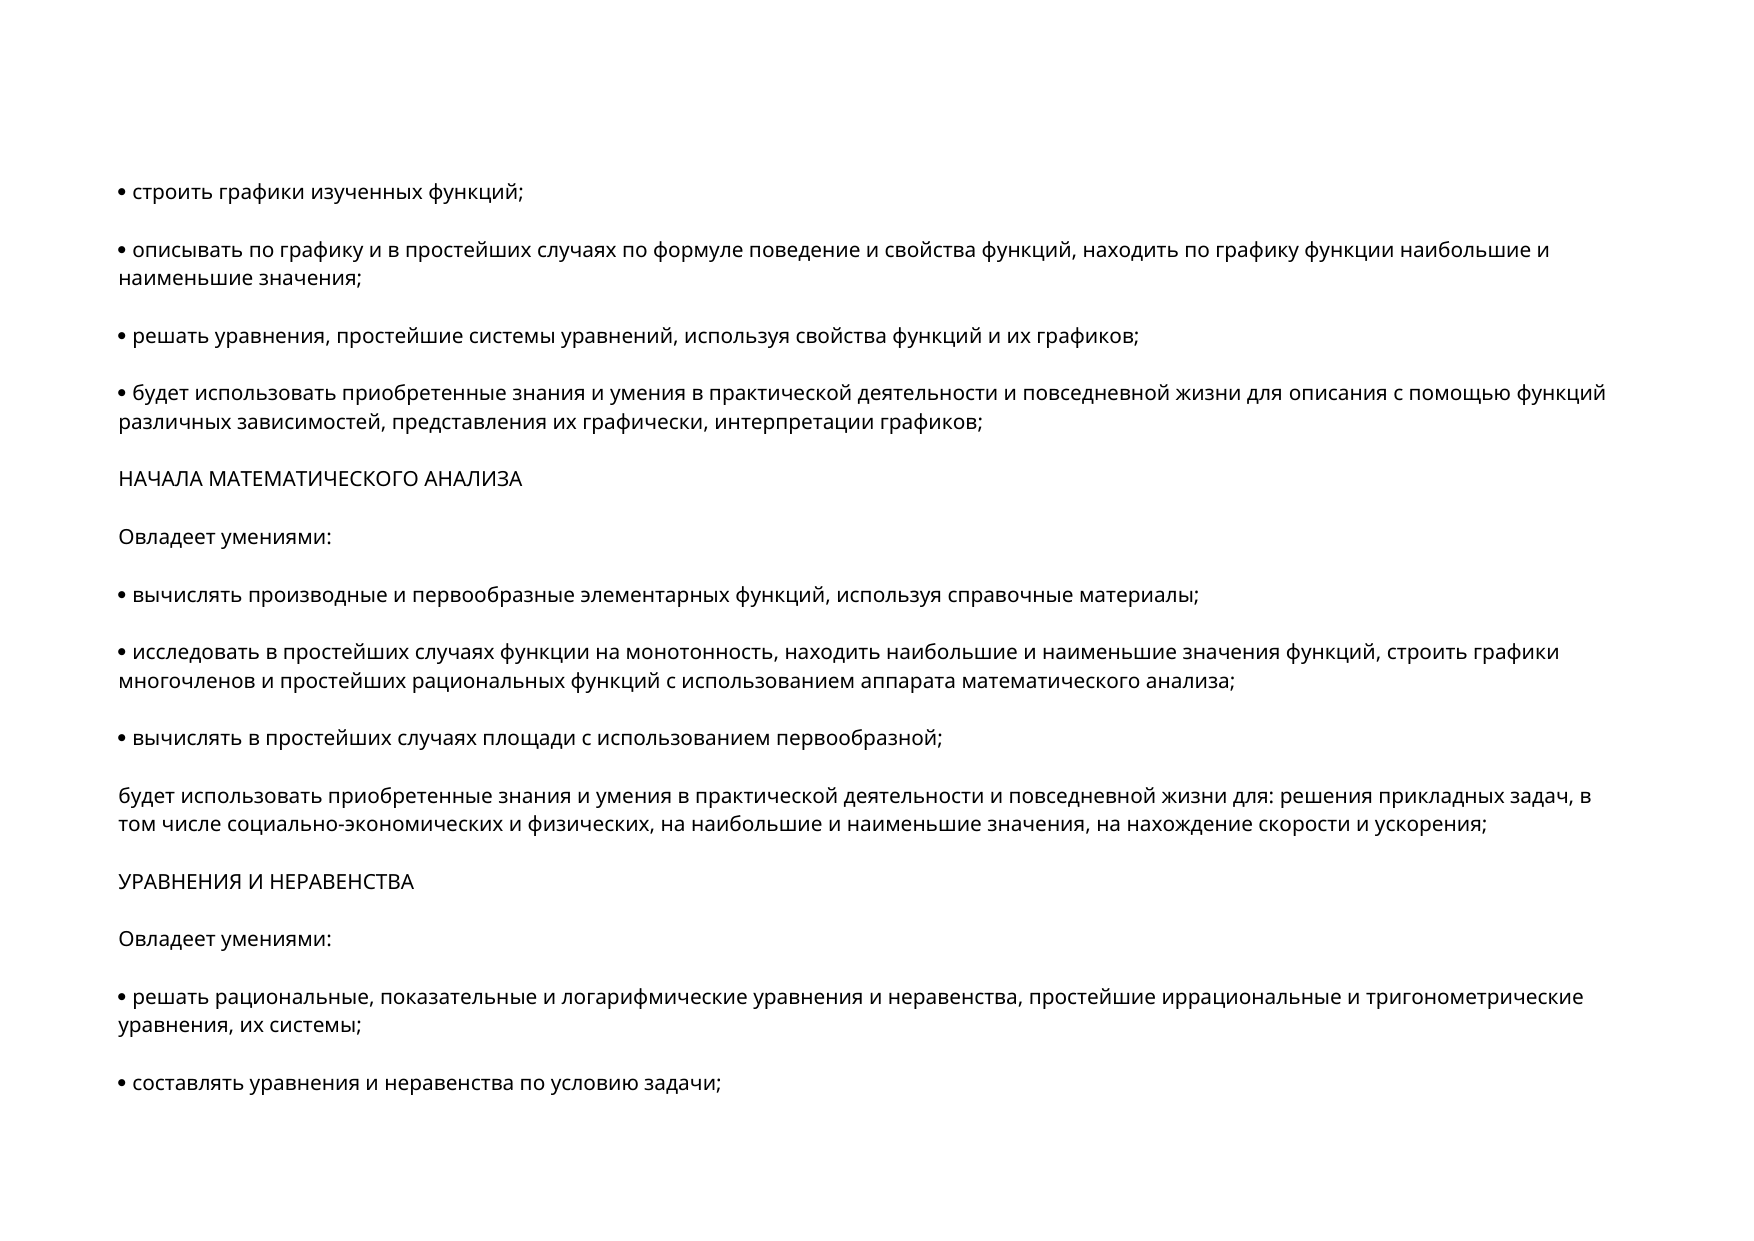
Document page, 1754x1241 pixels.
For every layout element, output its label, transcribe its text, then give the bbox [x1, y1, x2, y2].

text решать уравнения, простейшие системы уравнений, используя свойства функций и их графиков; [118, 321, 1636, 349]
text будет использовать приобретенные знания и умения в практической деятельности и повседневной жизни для описания с помощью функций различных зависимостей, представления их графически, интерпретации графиков; [118, 378, 1636, 435]
text НАЧАЛА МАТЕМАТИЧЕСКОГО АНАЛИЗА [118, 464, 1636, 493]
text составлять уравнения и неравенства по условию задачи; [118, 1068, 1636, 1097]
text исследовать в простейших случаях функции на монотонность, находить наибольшие и наименьшие значения функций, строить графики многочленов и простейших рациональных функций с использованием аппарата математического анализа; [118, 637, 1636, 694]
text будет использовать приобретенные знания и умения в практической деятельности и повседневной жизни для: решения прикладных задач, в том числе социально-экономических и физических, на наибольшие и наименьшие значения, на нахождение скорости и ускорения; [118, 781, 1636, 838]
text Овладеет умениями: [118, 924, 1636, 953]
text вычислять в простейших случаях площади с использованием первообразной; [118, 723, 1636, 752]
text Овладеет умениями: [118, 522, 1636, 551]
text строить графики изученных функций; [118, 177, 1636, 206]
text вычислять производные и первообразные элементарных функций, используя справочные материалы; [118, 580, 1636, 608]
text решать рациональные, показательные и логарифмические уравнения и неравенства, простейшие иррациональные и тригонометрические уравнения, их системы; [118, 982, 1636, 1039]
text описывать по графику и в простейших случаях по формуле поведение и свойства функций, находить по графику функции наибольшие и наименьшие значения; [118, 235, 1636, 292]
text УРАВНЕНИЯ И НЕРАВЕНСТВА [118, 867, 1636, 895]
